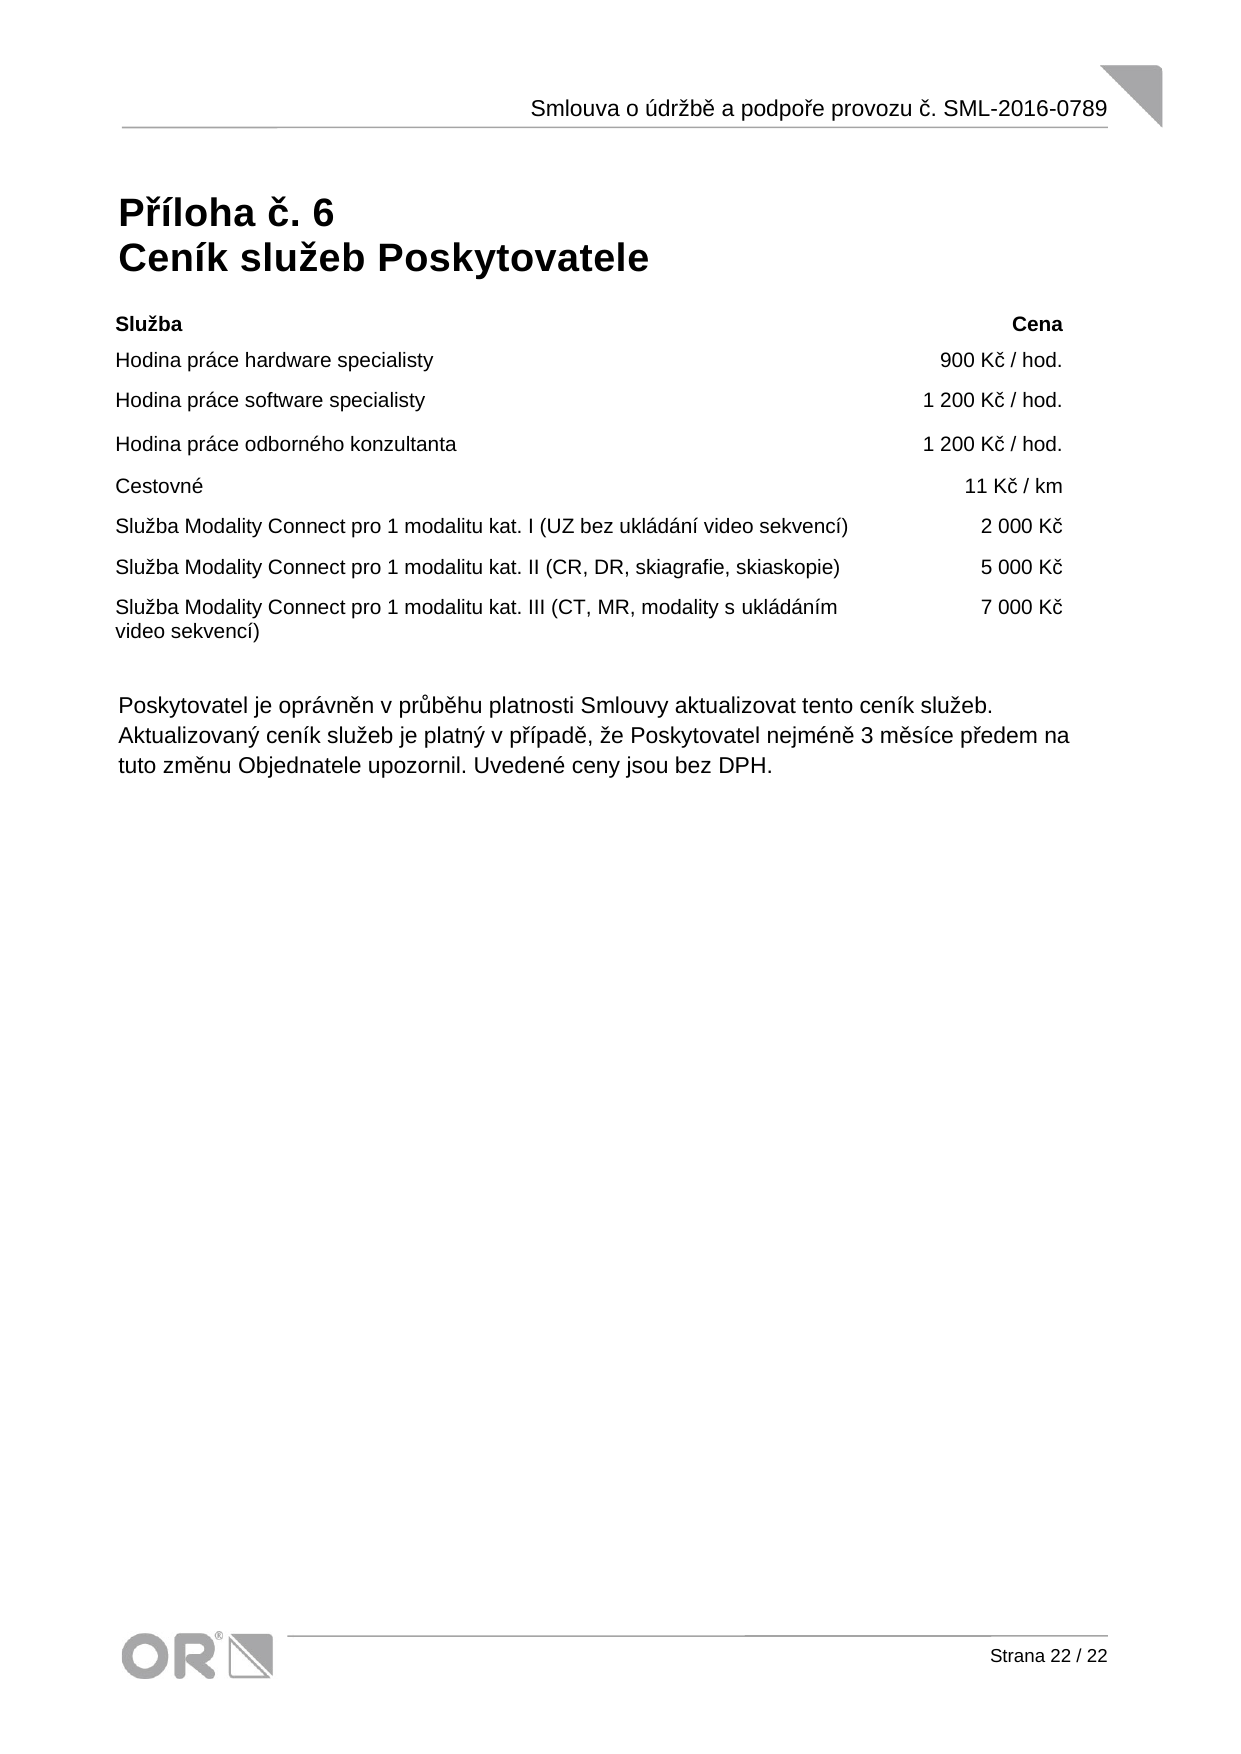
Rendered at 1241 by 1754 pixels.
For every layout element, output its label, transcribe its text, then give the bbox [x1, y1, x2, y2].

table_cell 5 000 Kč [904, 549, 1082, 589]
table_header Služba [92, 305, 904, 342]
table_cell 900 Kč / hod. [904, 342, 1082, 382]
table_cell 11 Kč / km [904, 468, 1082, 508]
text Poskytovatel je oprávněn v průběhu platnosti Smlouvy aktualizovat tento ceník služeb. Aktualizovaný ceník služeb je platný v případě, že Poskytovatel nejméně 3 měsíce předem na tuto změnu Objednatele upozornil. Uvedené ceny jsou bez DPH. [118, 692, 1107, 779]
table_cell Hodina práce hardware specialisty [92, 342, 904, 382]
table_cell 1 200 Kč / hod. [904, 425, 1082, 468]
picture [121, 1631, 294, 1679]
table_cell 7 000 Kč [904, 589, 1082, 649]
picture [1093, 65, 1163, 130]
table_cell 2 000 Kč [904, 508, 1082, 548]
title Příloha č. 6 Ceník služeb Poskytovatele [118, 189, 1107, 280]
table_cell Služba Modality Connect pro 1 modalitu kat. II (CR, DR, skiagrafie, skiaskopie) [92, 549, 904, 589]
table_cell 1 200 Kč / hod. [904, 382, 1082, 425]
table_header Cena [904, 305, 1082, 342]
table_cell Služba Modality Connect pro 1 modalitu kat. III (CT, MR, modality s ukládáním video sekvencí) [92, 589, 904, 649]
table_cell Cestovné [92, 468, 904, 508]
table_cell Hodina práce odborného konzultanta [92, 425, 904, 468]
table_cell Služba Modality Connect pro 1 modalitu kat. I (UZ bez ukládání video sekvencí) [92, 508, 904, 548]
table_cell Hodina práce software specialisty [92, 382, 904, 425]
